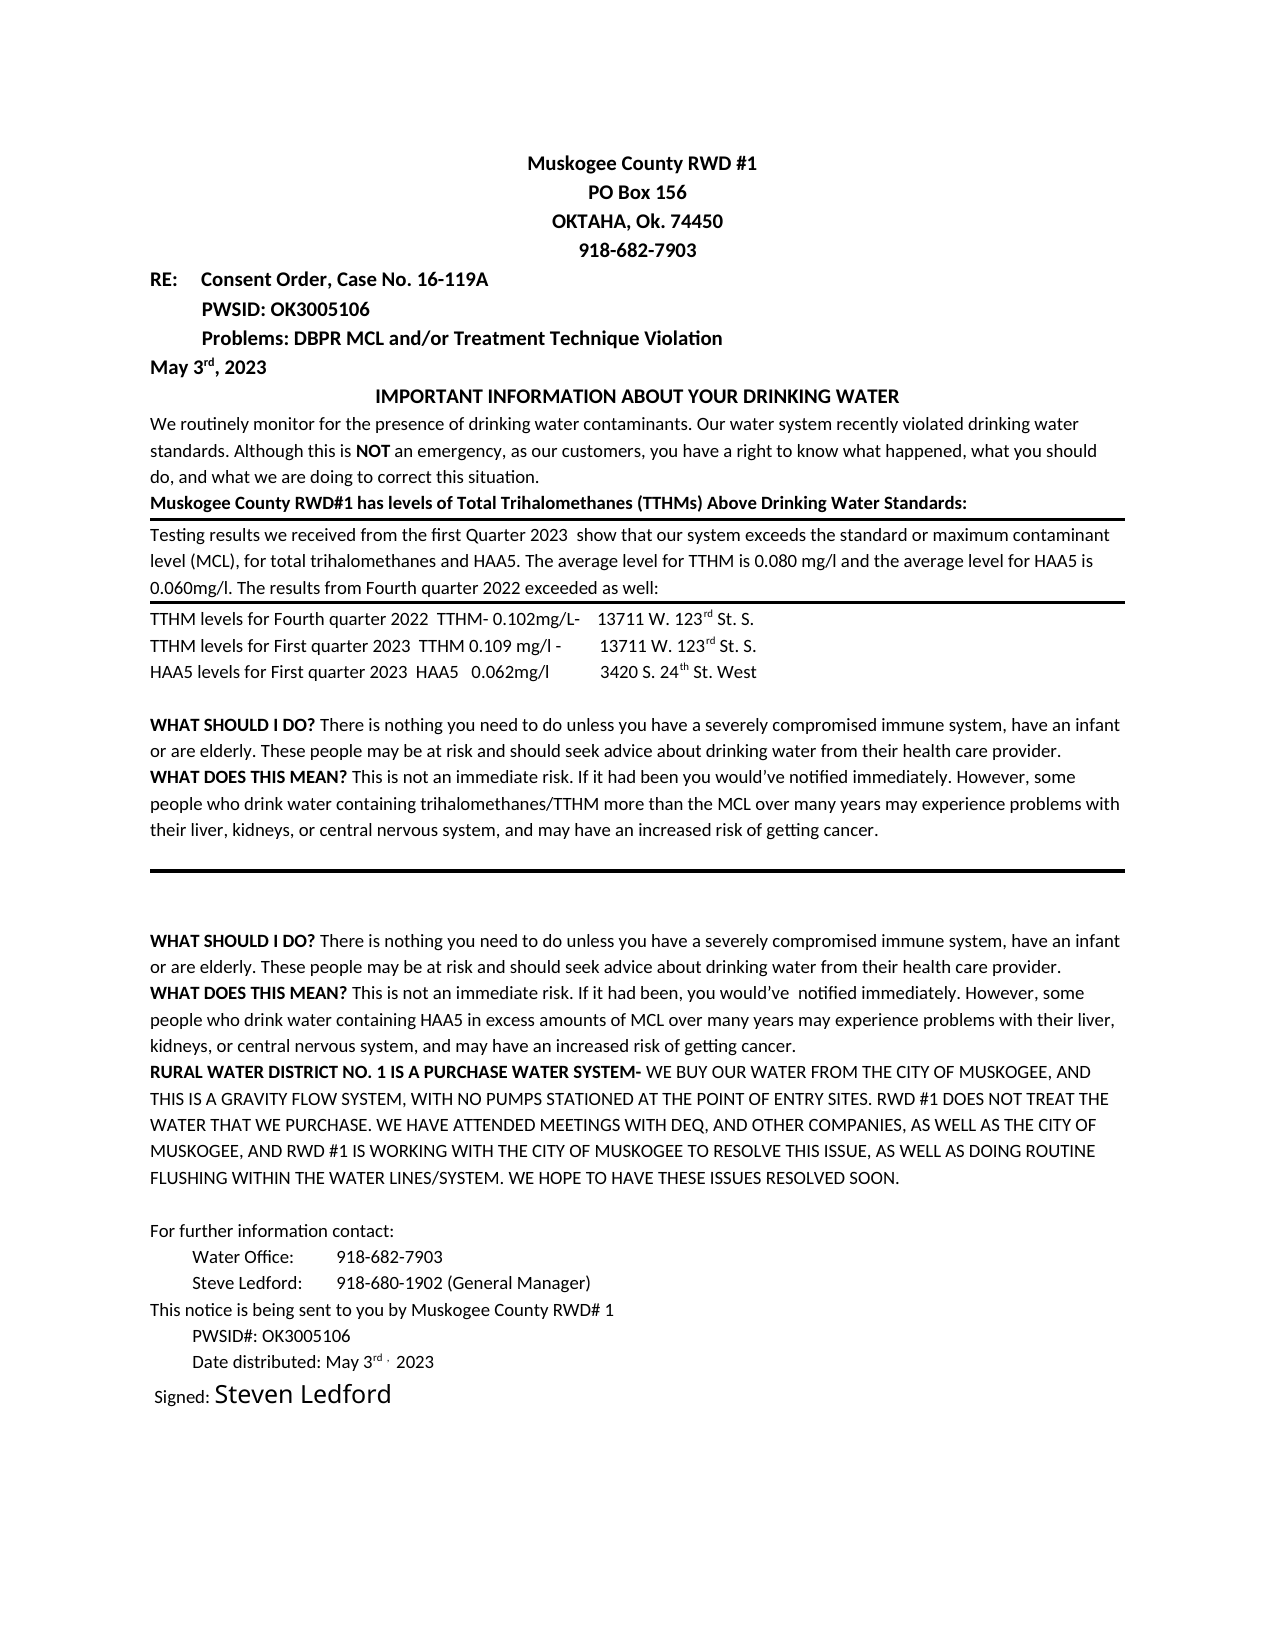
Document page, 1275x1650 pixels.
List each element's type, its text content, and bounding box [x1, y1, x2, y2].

text PO Box 156 [150, 179, 1125, 204]
text May 3rd, 2023 [150, 354, 1125, 379]
text RURAL WATER DISTRICT NO. 1 IS A PURCHASE WATER SYSTEM- WE BUY OUR WATER FROM THE CITY OF MUSKOGEE, AND THIS IS A GRAVITY FLOW SYSTEM, WITH NO PUMPS STATIONED AT THE POINT OF ENTRY SITES. RWD #1 DOES NOT TREAT THE WATER THAT WE PURCHASE. WE HAVE ATTENDED MEETINGS WITH DEQ, AND OTHER COMPANIES, AS WELL AS THE CITY OF MUSKOGEE, AND RWD #1 IS WORKING WITH THE CITY OF MUSKOGEE TO RESOLVE THIS ISSUE, AS WELL AS DOING ROUTINE FLUSHING WITHIN THE WATER LINES/SYSTEM. WE HOPE TO HAVE THESE ISSUES RESOLVED SOON. [150, 1061, 1125, 1189]
text IMPORTANT INFORMATION ABOUT YOUR DRINKING WATER [150, 383, 1125, 409]
text WHAT DOES THIS MEAN? This is not an immediate risk. If it had been you would’ve notified immediately. However, some people who drink water containing trihalomethanes/TTHM more than the MCL over many years may experience problems with their liver, kidneys, or central nervous system, and may have an increased risk of getting cancer. [150, 766, 1125, 841]
text This notice is being sent to you by Muskogee County RWD# 1 [150, 1298, 1125, 1321]
text PWSID#: OK3005106 [150, 1324, 1125, 1347]
text Muskogee County RWD#1 has levels of Total Trihalomethanes (TTHMs) Above Drinking Water Standards: [150, 492, 1125, 514]
text TTHM levels for First quarter 2023 TTHM 0.109 mg/l - 13711 W. 123rd St. S. [150, 634, 1125, 657]
text We routinely monitor for the presence of drinking water contaminants. Our water system recently violated drinking water standards. Although this is NOT an emergency, as our customers, you have a right to know what happened, what you should do, and what we are doing to correct this situation. [150, 412, 1125, 488]
text For further information contact: [150, 1219, 1125, 1242]
text RE: Consent Order, Case No. 16-119A [150, 267, 1125, 292]
text Muskogee County RWD #1 [150, 150, 1125, 175]
text PWSID: OK3005106 [150, 296, 1125, 321]
text Signed: Steven Ledford [150, 1377, 1125, 1411]
text Problems: DBPR MCL and/or Treatment Technique Violation [150, 325, 1125, 350]
text WHAT SHOULD I DO? There is nothing you need to do unless you have a severely compromised immune system, have an infant or are elderly. These people may be at risk and should seek advice about drinking water from their health care provider. [150, 929, 1125, 978]
text Date distributed: May 3rd , 2023 [150, 1351, 1125, 1373]
text OKTAHA, Ok. 74450 [150, 208, 1125, 234]
text WHAT DOES THIS MEAN? This is not an immediate risk. If it had been, you would’ve notified immediately. However, some people who drink water containing HAA5 in excess amounts of MCL over many years may experience problems with their liver, kidneys, or central nervous system, and may have an increased risk of getting cancer. [150, 982, 1125, 1057]
text HAA5 levels for First quarter 2023 HAA5 0.062mg/l 3420 S. 24th St. West [150, 660, 1125, 683]
text Testing results we received from the first Quarter 2023 show that our system exceeds the standard or maximum contaminant level (MCL), for total trihalomethanes and HAA5. The average level for TTHM is 0.080 mg/l and the average level for HAA5 is 0.060mg/l. The results from Fourth quarter 2022 exceeded as well: [150, 521, 1125, 601]
text TTHM levels for Fourth quarter 2022 TTHM- 0.102mg/L- 13711 W. 123rd St. S. [150, 607, 1125, 630]
text 918-682-7903 [150, 237, 1125, 263]
text WHAT SHOULD I DO? There is nothing you need to do unless you have a severely compromised immune system, have an infant or are elderly. These people may be at risk and should seek advice about drinking water from their health care provider. [150, 713, 1125, 762]
text Water Office: 918-682-7903 [150, 1245, 1125, 1268]
text Steve Ledford: 918-680-1902 (General Manager) [150, 1271, 1125, 1294]
